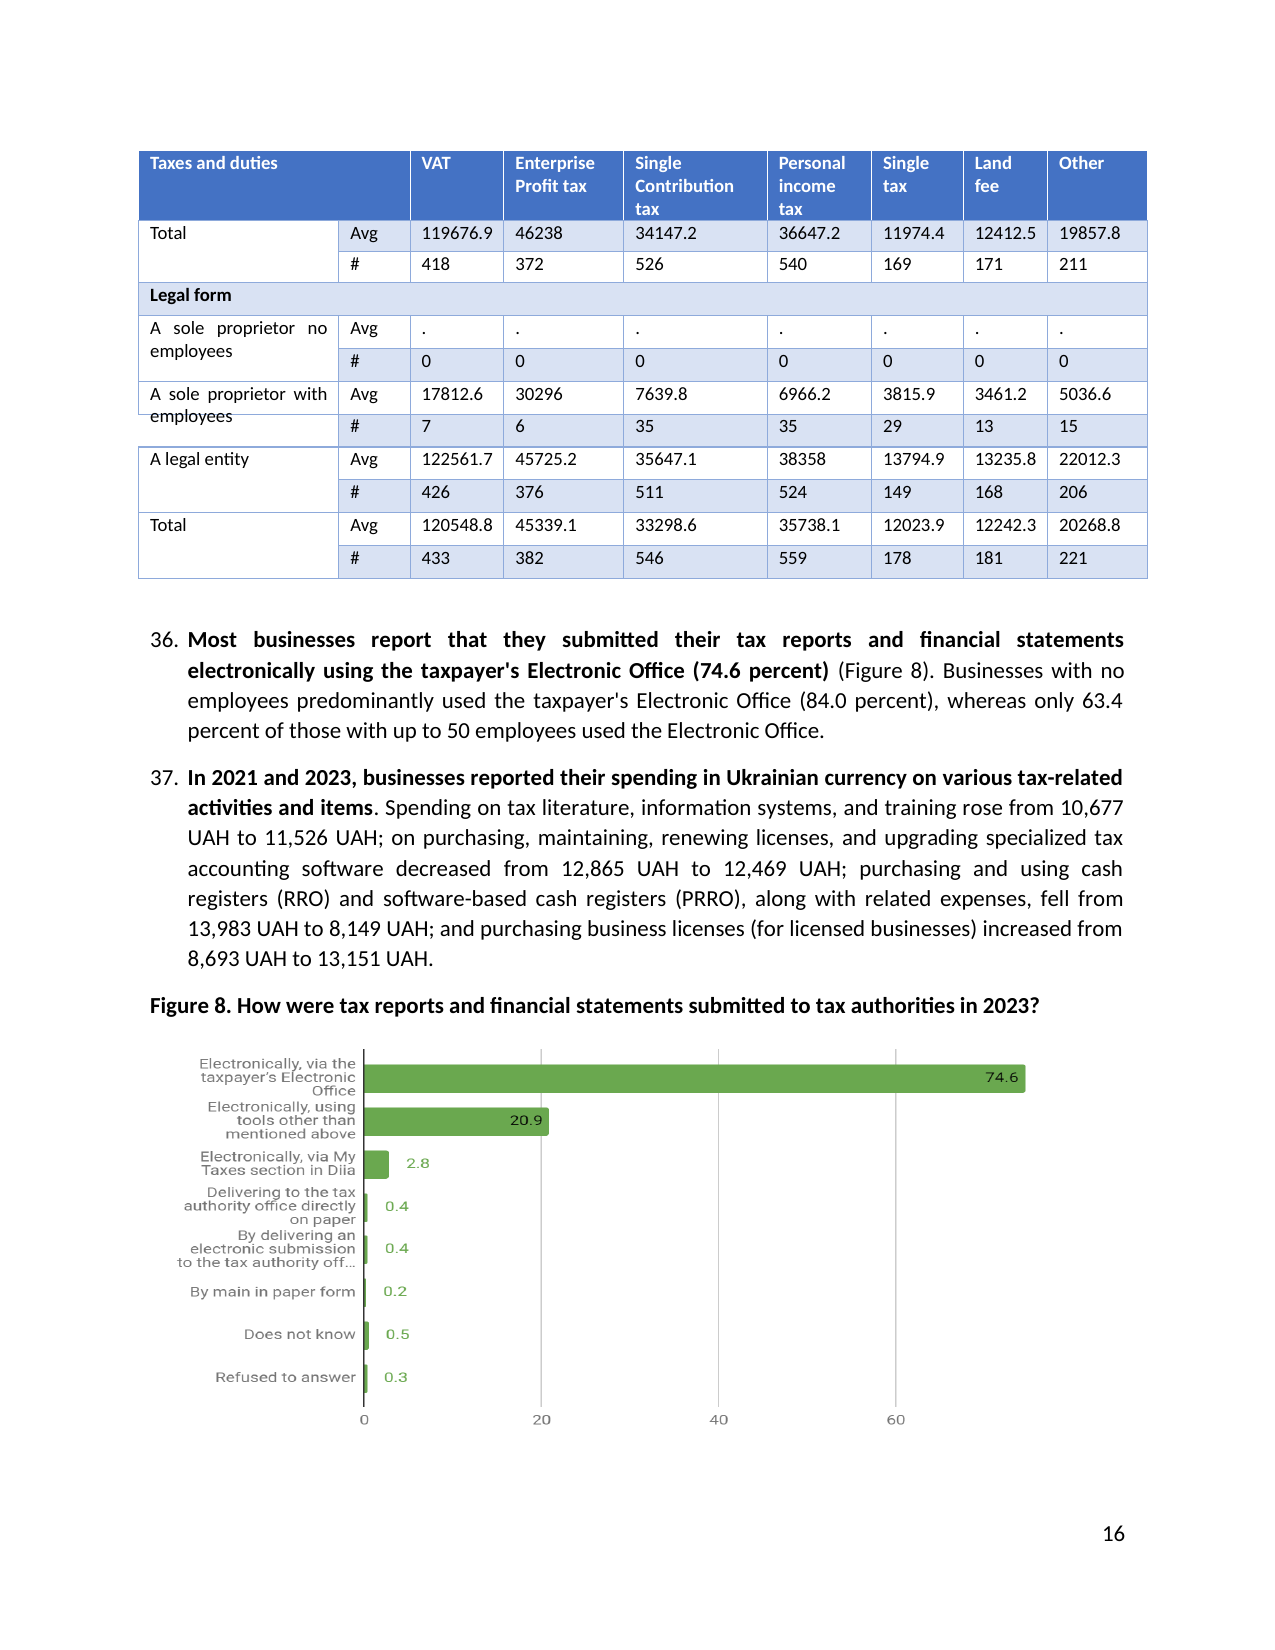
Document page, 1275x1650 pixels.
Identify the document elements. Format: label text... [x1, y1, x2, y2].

table_cell Total [139, 513, 338, 578]
table_cell 15 [1048, 415, 1147, 446]
table_cell 11974.4 [872, 221, 963, 251]
table_cell 6 [504, 415, 623, 446]
table_cell 426 [411, 480, 503, 512]
table_header Land fee [964, 151, 1047, 220]
table_cell 171 [964, 252, 1047, 282]
table_cell 181 [964, 546, 1047, 578]
table_cell . [872, 316, 963, 348]
table_cell 168 [964, 480, 1047, 512]
table_cell 29 [872, 415, 963, 446]
table_cell 12412.5 [964, 221, 1047, 251]
table_cell # [339, 349, 410, 381]
table_cell 0 [411, 349, 503, 381]
table_cell # [339, 252, 410, 282]
table_cell 35647.1 [624, 448, 767, 479]
table_cell . [1048, 316, 1147, 348]
table_cell 34147.2 [624, 221, 767, 251]
table_cell Total [139, 221, 338, 282]
table_cell 372 [504, 252, 623, 282]
table_cell 211 [1048, 252, 1147, 282]
table_cell A sole proprietor no employees [139, 316, 338, 381]
table_cell Avg [339, 382, 410, 413]
table_cell 38358 [768, 448, 871, 479]
list Most businesses report that they submitted their tax reports and financial statements electronically using the taxpayer's Electronic Office (74.6 percent) (Figure 8). Businesses with no employees predominantly used the taxpayer's Electronic Office (84.0 percent), whereas only 63.4 percent of those with up to 50 employees used the Electronic Office. [150, 626, 1125, 744]
table_cell Avg [339, 448, 410, 479]
table_cell 0 [504, 349, 623, 381]
list In 2021 and 2023, businesses reported their spending in Ukrainian currency on various tax-related activities and items. Spending on tax literature, information systems, and training rose from 10,677 UAH to 11,526 UAH; on purchasing, maintaining, renewing licenses, and upgrading specialized tax accounting software decreased from 12,865 UAH to 12,469 UAH; purchasing and using cash registers (RRO) and software-based cash registers (PRRO), along with related expenses, fell from 13,983 UAH to 8,149 UAH; and purchasing business licenses (for licensed businesses) increased from 8,693 UAH to 13,151 UAH. [150, 763, 1125, 972]
table_cell # [339, 480, 410, 512]
table_cell 559 [768, 546, 871, 578]
table_cell 20268.8 [1048, 513, 1147, 545]
table_cell # [339, 546, 410, 578]
table_cell . [624, 316, 767, 348]
table_cell 35 [768, 415, 871, 446]
table_header Personal income tax [768, 151, 871, 220]
table_cell 13 [964, 415, 1047, 446]
table_cell 119676.9 [411, 221, 503, 251]
table_cell 3461.2 [964, 382, 1047, 413]
table_cell 13794.9 [872, 448, 963, 479]
table_cell 540 [768, 252, 871, 282]
table_cell 0 [1048, 349, 1147, 381]
table_cell 3815.9 [872, 382, 963, 413]
table_header VAT [411, 151, 503, 220]
table_cell 149 [872, 480, 963, 512]
table_cell 382 [504, 546, 623, 578]
table_cell . [964, 316, 1047, 348]
table_cell 122561.7 [411, 448, 503, 479]
table_header Taxes and duties [139, 151, 410, 220]
table_cell 45339.1 [504, 513, 623, 545]
table_header Single tax [872, 151, 963, 220]
table_cell Legal form [139, 283, 1147, 315]
table_cell A legal entity [139, 448, 338, 512]
table_cell 46238 [504, 221, 623, 251]
table_cell 526 [624, 252, 767, 282]
table_cell 17812.6 [411, 382, 503, 413]
table_cell 178 [872, 546, 963, 578]
picture [150, 1028, 1044, 1448]
table_cell 35 [624, 415, 767, 446]
table_cell 19857.8 [1048, 221, 1147, 251]
table_cell 5036.6 [1048, 382, 1147, 413]
table_cell A sole proprietor with employees [139, 382, 338, 413]
table_cell 22012.3 [1048, 448, 1147, 479]
table_cell 120548.8 [411, 513, 503, 545]
table_cell 6966.2 [768, 382, 871, 413]
table_cell 0 [624, 349, 767, 381]
table_cell 30296 [504, 382, 623, 413]
table_cell 0 [964, 349, 1047, 381]
table_cell 524 [768, 480, 871, 512]
table_cell 35738.1 [768, 513, 871, 545]
table_cell 45725.2 [504, 448, 623, 479]
table_cell 33298.6 [624, 513, 767, 545]
table_cell 36647.2 [768, 221, 871, 251]
table_cell 511 [624, 480, 767, 512]
table_cell 0 [768, 349, 871, 381]
table_cell Avg [339, 513, 410, 545]
table_cell 169 [872, 252, 963, 282]
table_cell . [504, 316, 623, 348]
table_cell 0 [872, 349, 963, 381]
table_cell 7639.8 [624, 382, 767, 413]
table_cell . [411, 316, 503, 348]
table_cell 7 [411, 415, 503, 446]
table_cell 418 [411, 252, 503, 282]
table_header Single Contribution tax [624, 151, 767, 220]
table_cell . [768, 316, 871, 348]
table_cell 221 [1048, 546, 1147, 578]
table_cell 12242.3 [964, 513, 1047, 545]
table_cell 12023.9 [872, 513, 963, 545]
table_cell 376 [504, 480, 623, 512]
table_cell 206 [1048, 480, 1147, 512]
table_cell 13235.8 [964, 448, 1047, 479]
table_cell # [339, 415, 410, 446]
table_header Other [1048, 151, 1147, 220]
table_cell Avg [339, 316, 410, 348]
table_cell 433 [411, 546, 503, 578]
table_cell 546 [624, 546, 767, 578]
table_header Enterprise Profit tax [504, 151, 623, 220]
table_cell Avg [339, 221, 410, 251]
